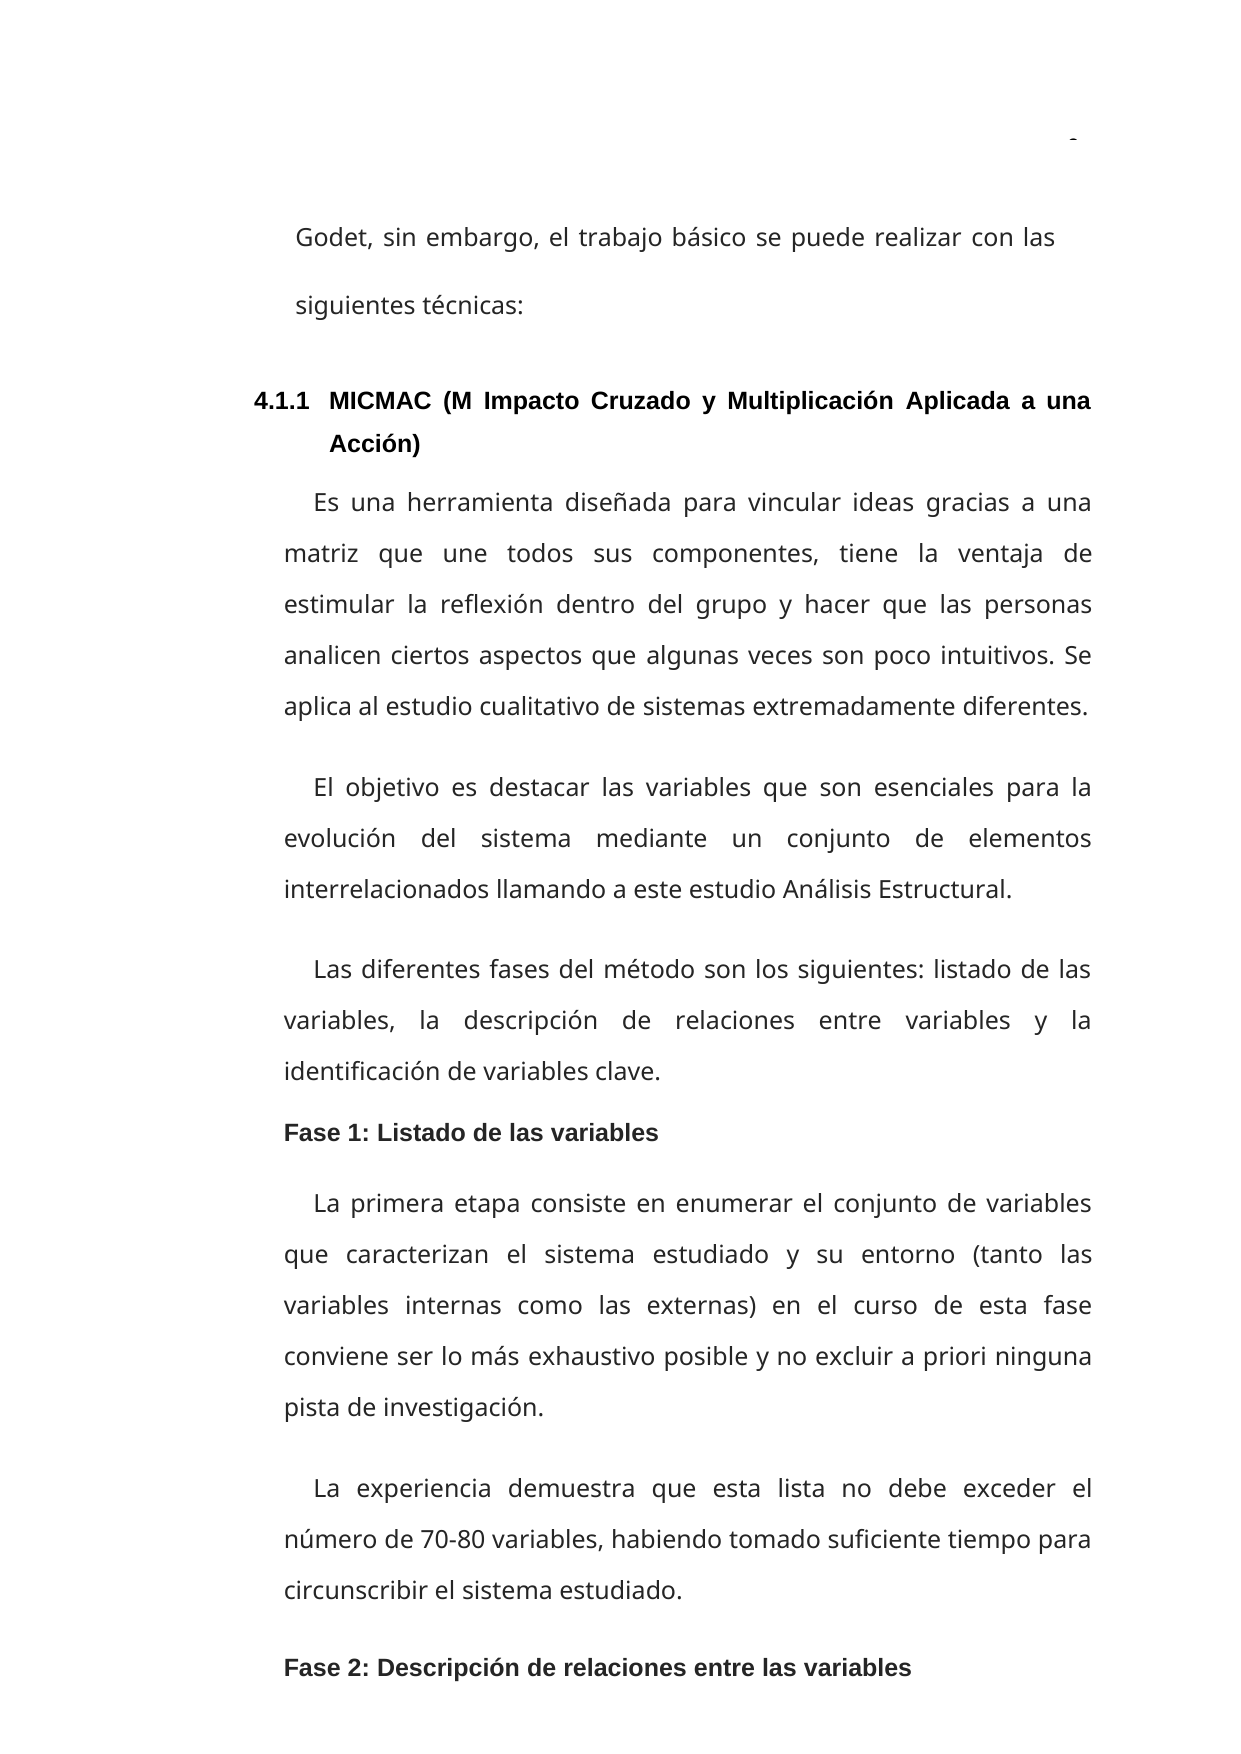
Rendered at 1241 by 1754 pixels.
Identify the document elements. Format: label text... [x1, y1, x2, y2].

text La primera etapa consiste en enumerar el conjunto de variables que caracterizan el sistema estudiado y su entorno (tanto las variables internas como las externas) en el curso de esta fase conviene ser lo más exhaustivo posible y no excluir a priori ninguna pista de investigación. [283, 1186, 1093, 1424]
text El objetivo es destacar las variables que son esenciales para la evolución del sistema mediante un conjunto de elementos interrelacionados llamando a este estudio Análisis Estructural. [283, 769, 1092, 906]
subtitle Fase 1: Listado de las variables [283, 1118, 1213, 1146]
text La experiencia demuestra que esta lista no debe exceder el número de 70-80 variables, habiendo tomado suficiente tiempo para circunscribir el sistema estudiado. [283, 1471, 1093, 1607]
subtitle MICMAC (M Impacto Cruzado y Multiplicación Aplicada a una Acción) [254, 386, 1093, 457]
text Godet, sin embargo, el trabajo básico se puede realizar con las siguientes técnicas: [295, 220, 1113, 322]
text Es una herramienta diseñada para vincular ideas gracias a una matriz que une todos sus componentes, tiene la ventaja de estimular la reflexión dentro del grupo y hacer que las personas analicen ciertos aspectos que algunas veces son poco intuitivos. Se aplica al estudio cualitativo de sistemas extremadamente diferentes. [283, 484, 1093, 723]
subtitle Fase 2: Descripción de relaciones entre las variables [283, 1653, 1213, 1682]
text Las diferentes fases del método son los siguientes: listado de las variables, la descripción de relaciones entre variables y la identificación de variables clave. [283, 952, 1092, 1088]
